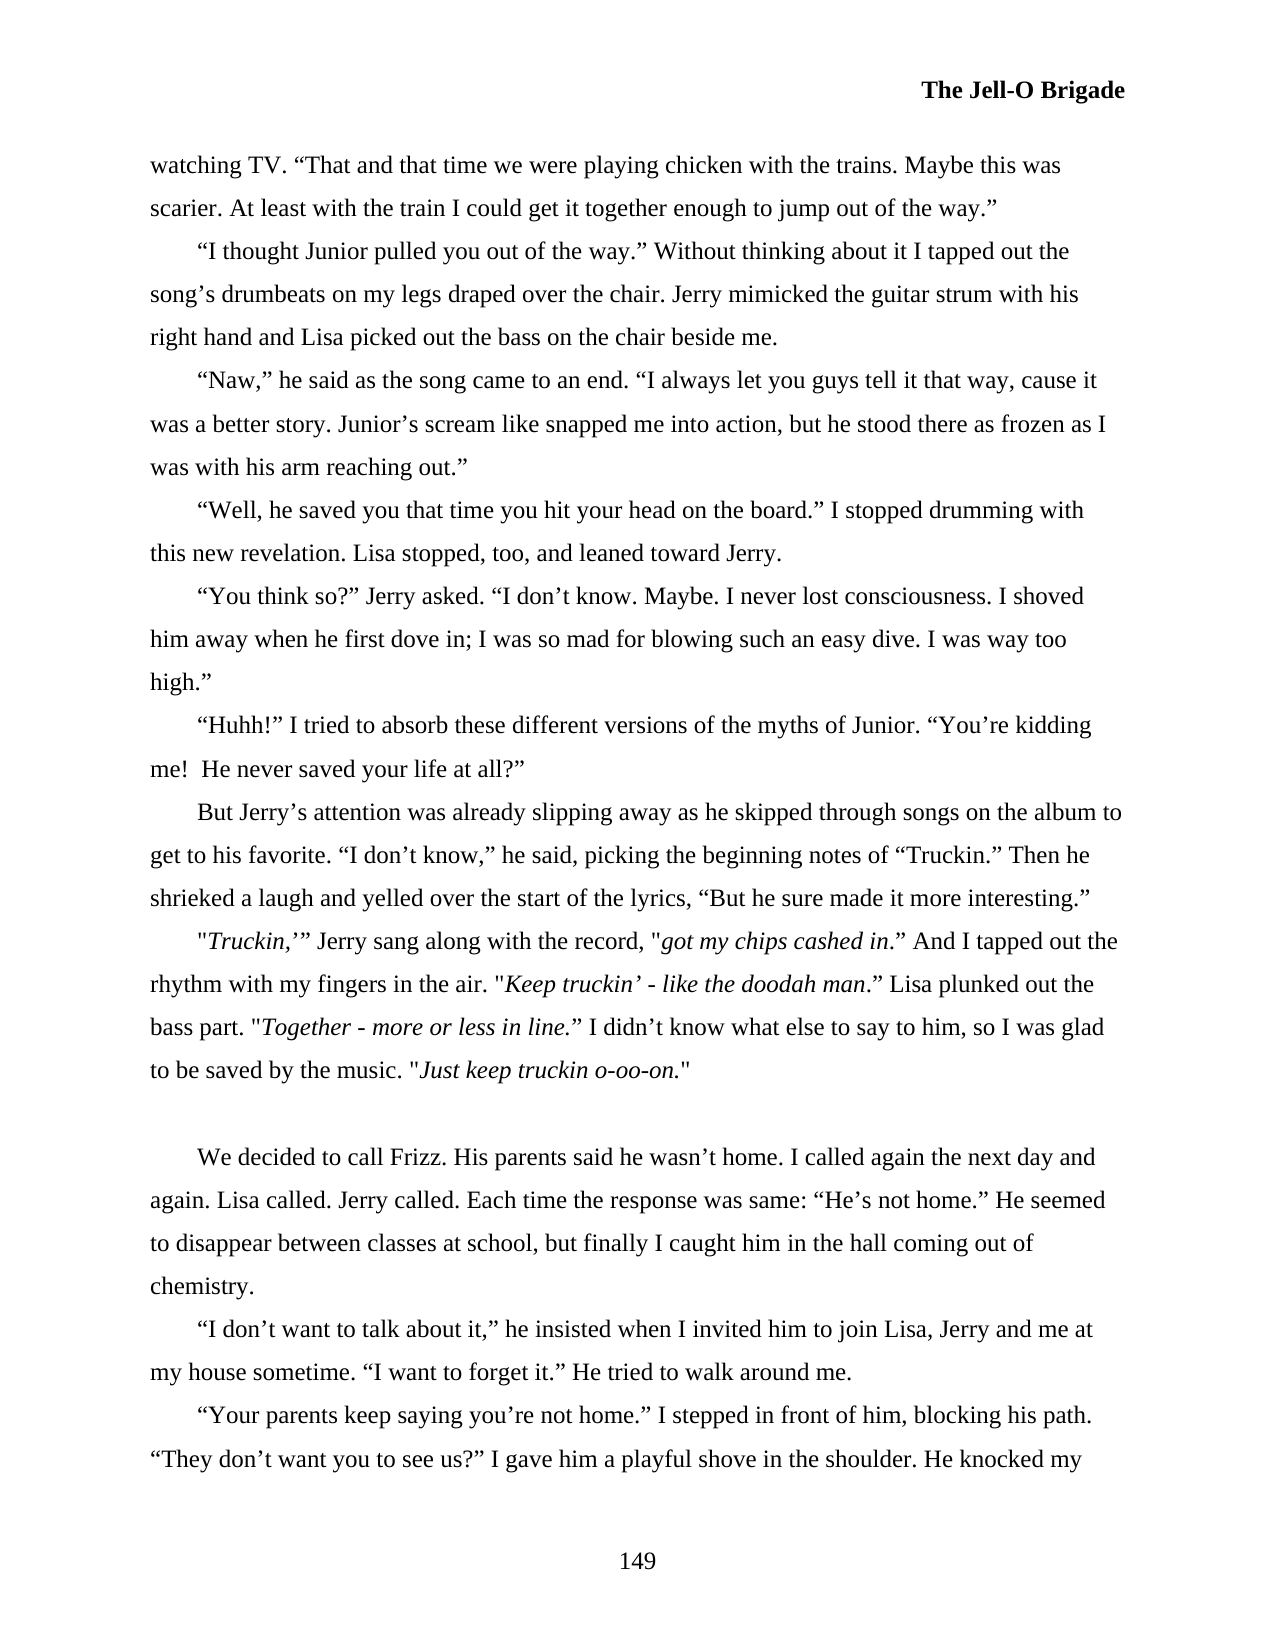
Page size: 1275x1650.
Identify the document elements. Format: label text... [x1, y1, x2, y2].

text “Huhh!” I tried to absorb these different versions of the myths of Junior. “You’re kidding me! He never saved your life at all?” [150, 711, 1125, 782]
text "Truckin,’” Jerry sang along with the record, "got my chips cashed in.” And I tapped out the rhythm with my fingers in the air. "Keep truckin’ - like the doodah man.” Lisa plunked out the bass part. "Together - more or less in line.” I didn’t know what else to say to him, so I was glad to be saved by the music. "Just keep truckin o-oo-on." [150, 926, 1125, 1084]
text We decided to call Frizz. His parents said he wasn’t home. I called again the next day and again. Lisa called. Jerry called. Each time the response was same: “He’s not home.” He seemed to disappear between classes at school, but finally I caught him in the hall coming out of chemistry. [150, 1142, 1125, 1300]
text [150, 1401, 1125, 1472]
text “You think so?” Jerry asked. “I don’t know. Maybe. I never lost consciousness. I shoved him away when he first dove in; I was so mad for blowing such an easy dive. I was way too high.” [150, 581, 1125, 696]
text “I thought Junior pulled you out of the way.” Without thinking about it I tapped out the song’s drumbeats on my legs draped over the chair. Jerry mimicked the guitar strum with his right hand and Lisa picked out the bass on the chair beside me. [150, 236, 1125, 351]
text “Well, he saved you that time you hit your head on the board.” I stopped drumming with this new revelation. Lisa stopped, too, and leaned toward Jerry. [150, 495, 1125, 567]
text “Naw,” he said as the song came to an end. “I always let you guys tell it that way, cause it was a better story. Junior’s scream like snapped me into action, but he stood there as frozen as I was with his arm reaching out.” [150, 366, 1125, 481]
text “I don’t want to talk about it,” he insisted when I invited him to join Lisa, Jerry and me at my house sometime. “I want to forget it.” He tried to walk around me. [150, 1314, 1125, 1386]
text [150, 150, 1125, 222]
text But Jerry’s attention was already slipping away as he skipped through songs on the album to get to his favorite. “I don’t know,” he said, picking the beginning notes of “Truckin.” Then he shrieked a laugh and yelled over the start of the lyrics, “But he sure made it more interesting.” [150, 797, 1125, 912]
